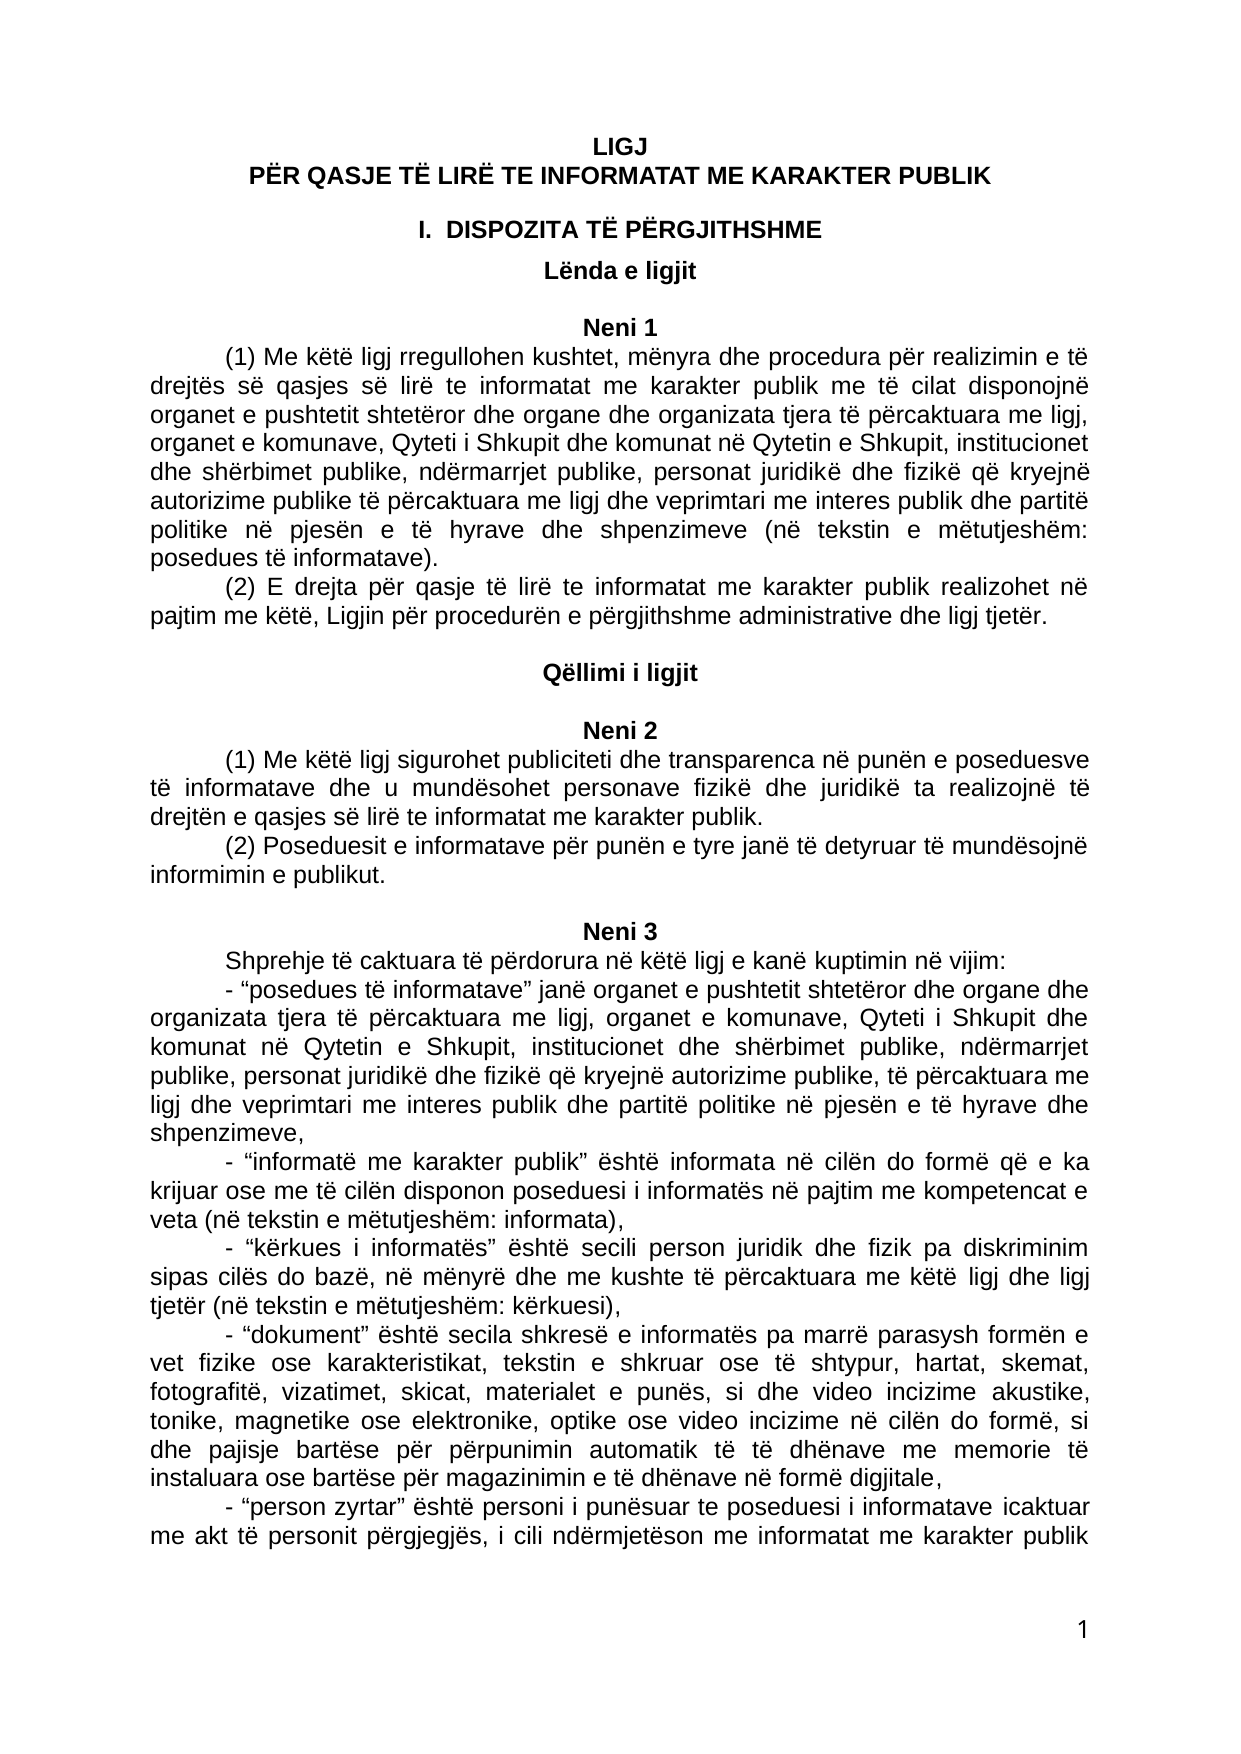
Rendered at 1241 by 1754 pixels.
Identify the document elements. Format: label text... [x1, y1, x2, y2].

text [150, 1492, 1090, 1550]
text I. DISPOZITA TË PËRGJITHSHME [150, 215, 1090, 243]
text - “informatë me karakter publik” është informata në cilën do formë që e ka krijuar ose me të cilën disponon poseduesi i informatës në pajtim me kompetencat e veta (në tekstin e mëtutjeshëm: informata), [150, 1147, 1090, 1233]
text (1) Me këtë ligj rregullohen kushtet, mënyra dhe procedura për realizimin e të drejtës së qasjes së lirë te informatat me karakter publik me të cilat disponojnë organet e pushtetit shtetëror dhe organe dhe organizata tjera të përcaktuara me ligj, organet e komunave, Qyteti i Shkupit dhe komunat në Qytetin e Shkupit, institucionet dhe shërbimet publike, ndërmarrjet publike, personat juridikë dhe fizikë që kryejnë autorizime publike të përcaktuara me ligj dhe veprimtari me interes publik dhe partitë politike në pjesën e të hyrave dhe shpenzimeve (në tekstin e mëtutjeshëm: posedues të informatave). [150, 342, 1090, 572]
text Neni 3 [150, 917, 1090, 946]
text Neni 1 [150, 313, 1090, 342]
text Lënda e ligjit [150, 256, 1090, 285]
text (1) Me këtë ligj sigurohet publiciteti dhe transparenca në punën e poseduesve të informatave dhe u mundësohet personave fizikë dhe juridikë ta realizojnë të drejtën e qasjes së lirë te informatat me karakter publik. [150, 745, 1090, 831]
text (2) E drejta për qasje të lirë te informatat me karakter publik realizohet në pajtim me këtë, Ligjin për procedurën e përgjithshme administrative dhe ligj tjetër. [150, 572, 1090, 630]
text - “dokument” është secila shkresë e informatës pa marrë parasysh formën e vet fizike ose karakteristikat, tekstin e shkruar ose të shtypur, hartat, skemat, fotografitë, vizatimet, skicat, materialet e punës, si dhe video incizime akustike, tonike, magnetike ose elektronike, optike ose video incizime në cilën do formë, si dhe pajisje bartëse për përpunimin automatik të të dhënave me memorie të instaluara ose bartëse për magazinimin e të dhënave në formë digjitale, [150, 1320, 1090, 1492]
text Qëllimi i ligjit [150, 658, 1090, 687]
text PËR QASJE TË LIRË TE INFORMATAT ME KARAKTER PUBLIK [150, 161, 1090, 190]
text LIGJ [150, 132, 1090, 161]
text (2) Poseduesit e informatave për punën e tyre janë të detyruar të mundësojnë informimin e publikut. [150, 831, 1090, 888]
text Neni 2 [150, 716, 1090, 745]
text - “kërkues i informatës” është secili person juridik dhe fizik pa diskriminim sipas cilës do bazë, në mënyrë dhe me kushte të përcaktuara me këtë ligj dhe ligj tjetër (në tekstin e mëtutjeshëm: kërkuesi), [150, 1233, 1090, 1320]
text Shprehje të caktuara të përdorura në këtë ligj e kanë kuptimin në vijim: [150, 946, 1090, 975]
text - “posedues të informatave” janë organet e pushtetit shtetëror dhe organe dhe organizata tjera të përcaktuara me ligj, organet e komunave, Qyteti i Shkupit dhe komunat në Qytetin e Shkupit, institucionet dhe shërbimet publike, ndërmarrjet publike, personat juridikë dhe fizikë që kryejnë autorizime publike, të përcaktuara me ligj dhe veprimtari me interes publik dhe partitë politike në pjesën e të hyrave dhe shpenzimeve, [150, 975, 1090, 1147]
